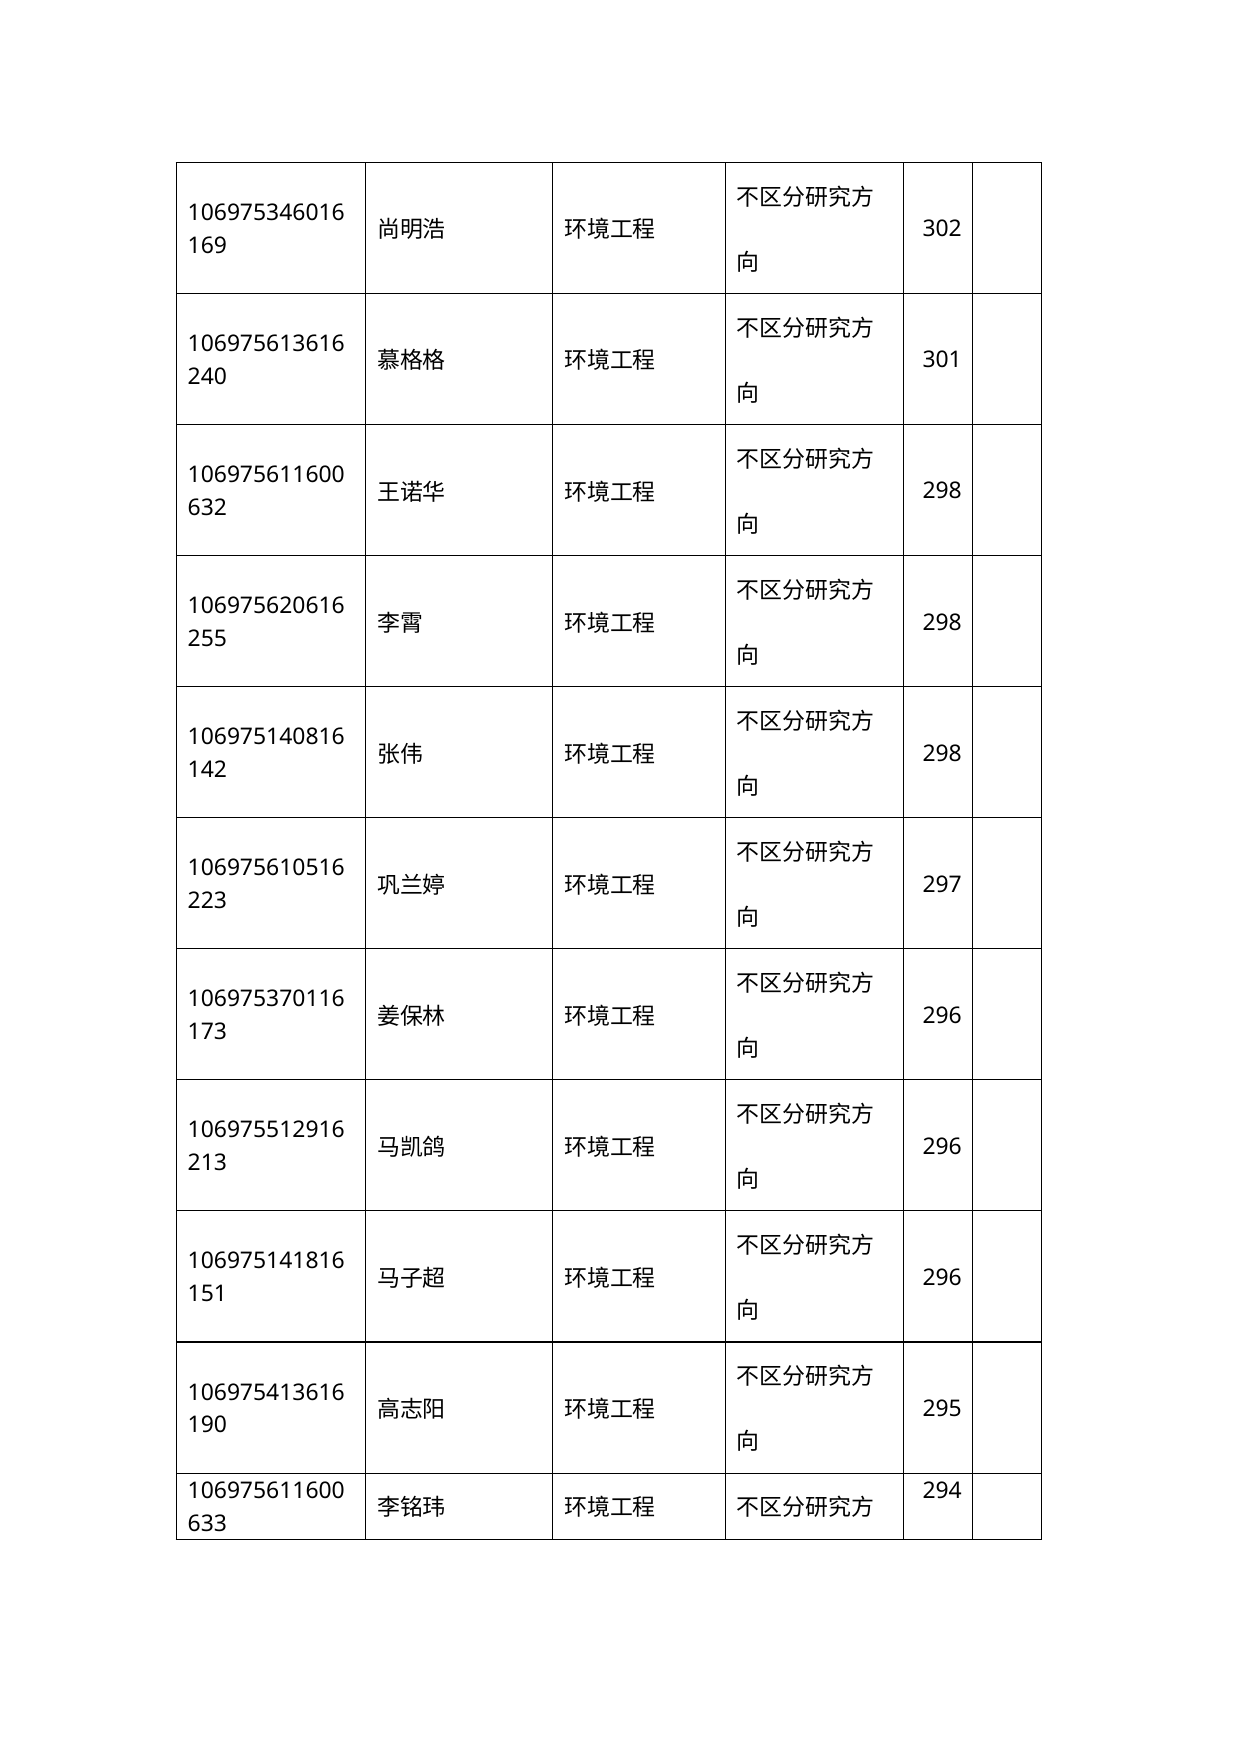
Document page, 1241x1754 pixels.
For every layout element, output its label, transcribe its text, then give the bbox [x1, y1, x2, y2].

table_cell 环境工程 [553, 1211, 725, 1341]
table_cell [973, 294, 1041, 424]
table_cell 106975611600632 [177, 425, 365, 555]
table_cell 不区分研究方向 [726, 818, 903, 948]
table_cell 106975610516223 [177, 818, 365, 948]
table_cell 马子超 [366, 1211, 552, 1341]
table_cell 高志阳 [366, 1343, 552, 1472]
table_cell 不区分研究方向 [726, 949, 903, 1079]
table_cell [973, 949, 1041, 1079]
table_cell [973, 1474, 1041, 1538]
table_cell [973, 1211, 1041, 1341]
table_cell 巩兰婷 [366, 818, 552, 948]
table_cell [973, 1080, 1041, 1210]
table_cell 不区分研究方向 [726, 1080, 903, 1210]
table_cell [973, 163, 1041, 293]
table_cell [973, 556, 1041, 686]
table_cell 环境工程 [553, 556, 725, 686]
table_cell 106975141816151 [177, 1211, 365, 1341]
table_cell 不区分研究方向 [726, 163, 903, 293]
table_cell 姜保林 [366, 949, 552, 1079]
table_cell 环境工程 [553, 1474, 725, 1538]
table_cell [973, 687, 1041, 817]
table_cell 不区分研究方向 [726, 1211, 903, 1341]
table_cell 296 [904, 1211, 972, 1341]
table_cell 不区分研究方向 [726, 294, 903, 424]
table_cell 慕格格 [366, 294, 552, 424]
table_cell 李铭玮 [366, 1474, 552, 1538]
table_cell 106975140816142 [177, 687, 365, 817]
table_cell 不区分研究方向 [726, 687, 903, 817]
table_cell 张伟 [366, 687, 552, 817]
table_cell 106975512916213 [177, 1080, 365, 1210]
table_cell 环境工程 [553, 1080, 725, 1210]
table_cell 106975413616190 [177, 1343, 365, 1472]
table_cell 环境工程 [553, 949, 725, 1079]
table_cell 106975613616240 [177, 294, 365, 424]
table_cell 王诺华 [366, 425, 552, 555]
table_cell 295 [904, 1343, 972, 1472]
table_cell 106975620616255 [177, 556, 365, 686]
table_cell 298 [904, 687, 972, 817]
table_cell 不区分研究方向 [726, 556, 903, 686]
table_cell [973, 1343, 1041, 1472]
table_cell 298 [904, 425, 972, 555]
table_cell 尚明浩 [366, 163, 552, 293]
table_cell [973, 425, 1041, 555]
table_cell 环境工程 [553, 163, 725, 293]
table_cell 不区分研究方向 [726, 425, 903, 555]
table_cell 301 [904, 294, 972, 424]
table_cell 环境工程 [553, 687, 725, 817]
table_cell 296 [904, 949, 972, 1079]
table_cell 294 [904, 1474, 972, 1538]
table_cell 马凯鸽 [366, 1080, 552, 1210]
table_cell 不区分研究方向 [726, 1343, 903, 1472]
table_cell 106975611600633 [177, 1474, 365, 1538]
table_cell 环境工程 [553, 818, 725, 948]
table_cell 不区分研究方向 [726, 1474, 903, 1538]
table_cell [973, 818, 1041, 948]
table_cell 302 [904, 163, 972, 293]
table_cell 106975370116173 [177, 949, 365, 1079]
table_cell 环境工程 [553, 1343, 725, 1472]
table_cell 环境工程 [553, 425, 725, 555]
table_cell 298 [904, 556, 972, 686]
table_cell 106975346016169 [177, 163, 365, 293]
table_cell 297 [904, 818, 972, 948]
table_cell 环境工程 [553, 294, 725, 424]
table_cell 296 [904, 1080, 972, 1210]
table_cell 李霄 [366, 556, 552, 686]
